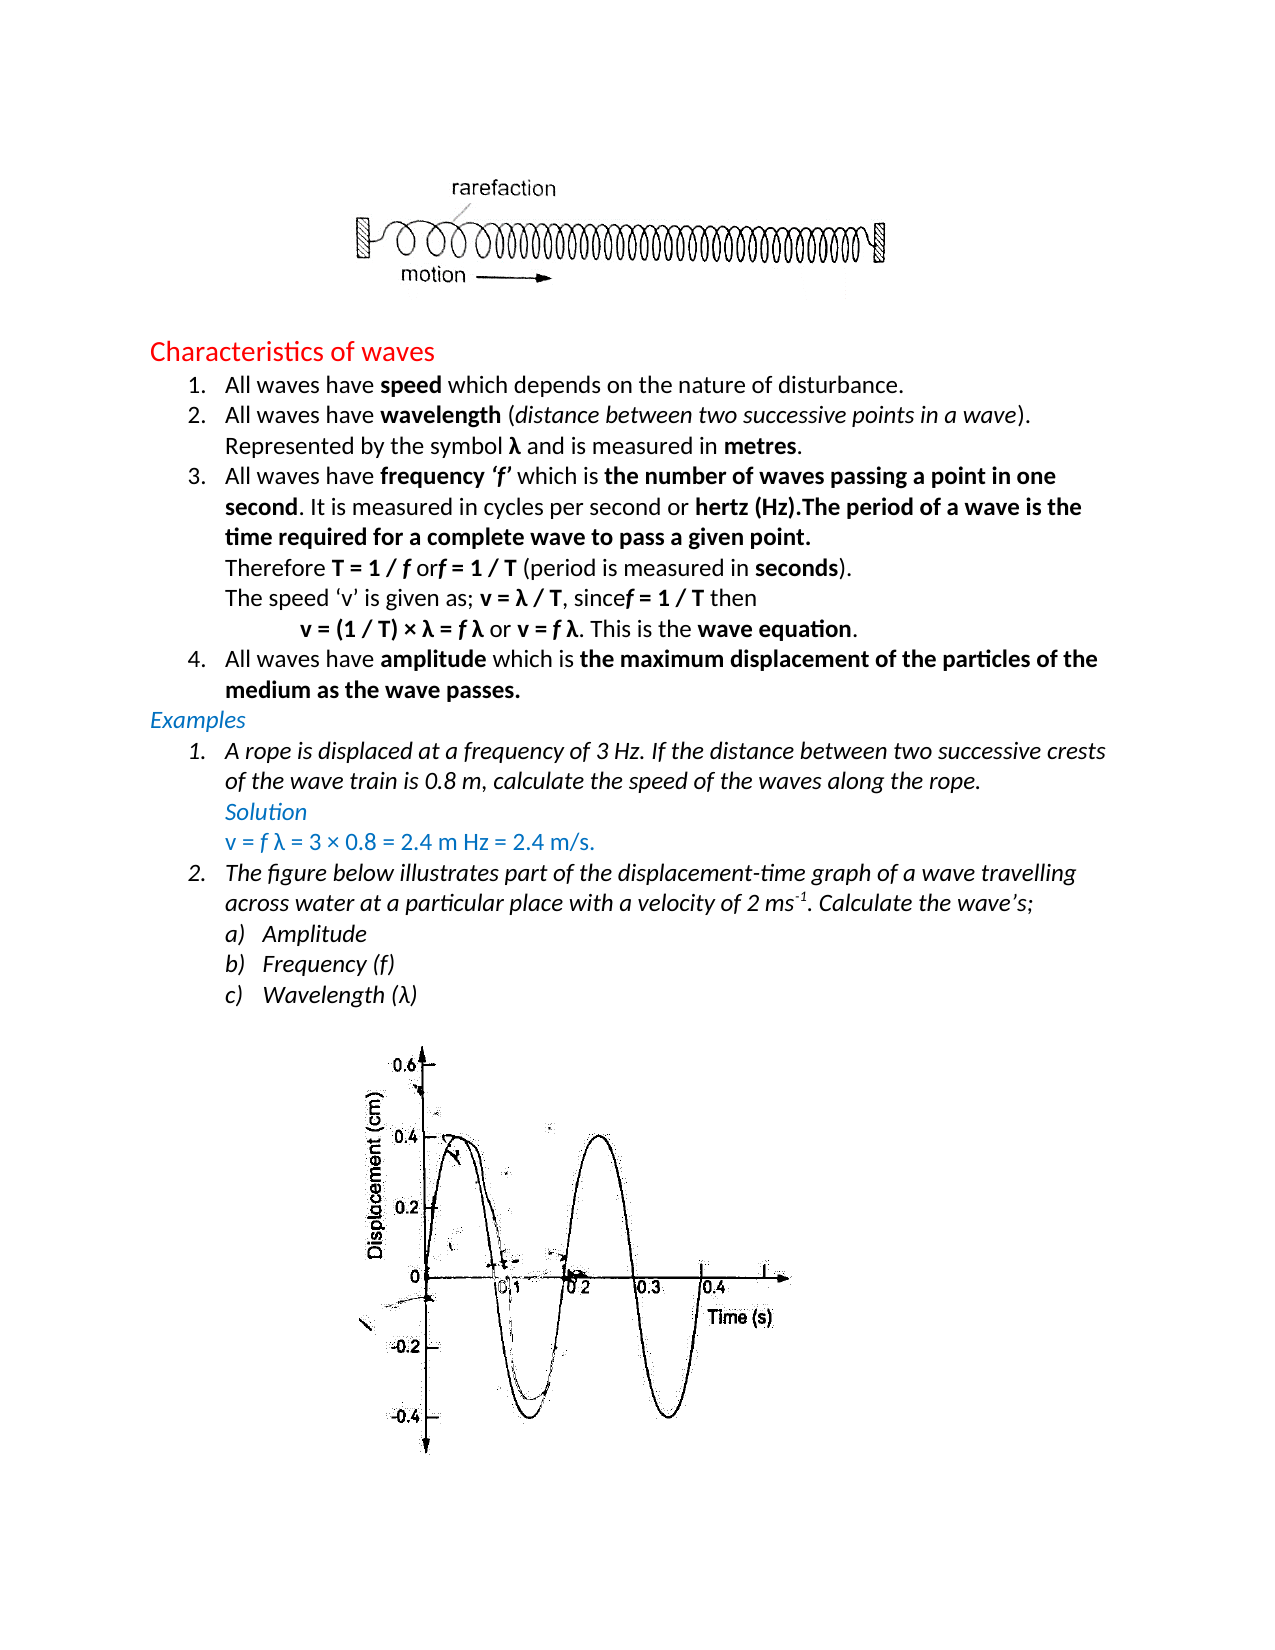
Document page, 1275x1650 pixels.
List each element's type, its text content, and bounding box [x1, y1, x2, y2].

list Examples [150, 704, 1125, 735]
list All waves have frequency ‘f’ which is the number of waves passing a point in one second. It is measured in cycles per second or hertz (Hz).The period of a wave is the time required for a complete wave to pass a given point. [187, 460, 1125, 552]
list v = (1 / T) × λ = f λ or v = f λ. This is the wave equation. [225, 613, 1125, 643]
list All waves have amplitude which is the maximum displacement of the particles of the medium as the wave passes. [187, 643, 1125, 704]
list v = f λ = 3 × 0.8 = 2.4 m Hz = 2.4 m/s. [225, 827, 1125, 857]
list All waves have wavelength (distance between two successive points in a wave). Represented by the symbol λ and is measured in metres. [187, 399, 1125, 460]
picture [334, 175, 896, 300]
list All waves have speed which depends on the nature of disturbance. [187, 369, 1125, 399]
list The figure below illustrates part of the displacement-time graph of a wave travelling across water at a particular place with a velocity of 2 ms-1. Calculate the wave’s; [187, 857, 1125, 918]
list The speed ‘v’ is given as; v = λ / T, sincef = 1 / T then [225, 582, 1125, 613]
list Solution [225, 796, 1125, 827]
list Wavelength (λ) [225, 979, 1125, 1010]
list Therefore T = 1 / f orf = 1 / T (period is measured in seconds). [225, 552, 1125, 582]
list A rope is displaced at a frequency of 3 Hz. If the distance between two successive crests of the wave train is 0.8 m, calculate the speed of the waves along the rope. [187, 735, 1125, 796]
list Characteristics of waves [150, 333, 1125, 369]
list Frequency (f) [225, 949, 1125, 979]
list Amplitude [225, 918, 1125, 949]
